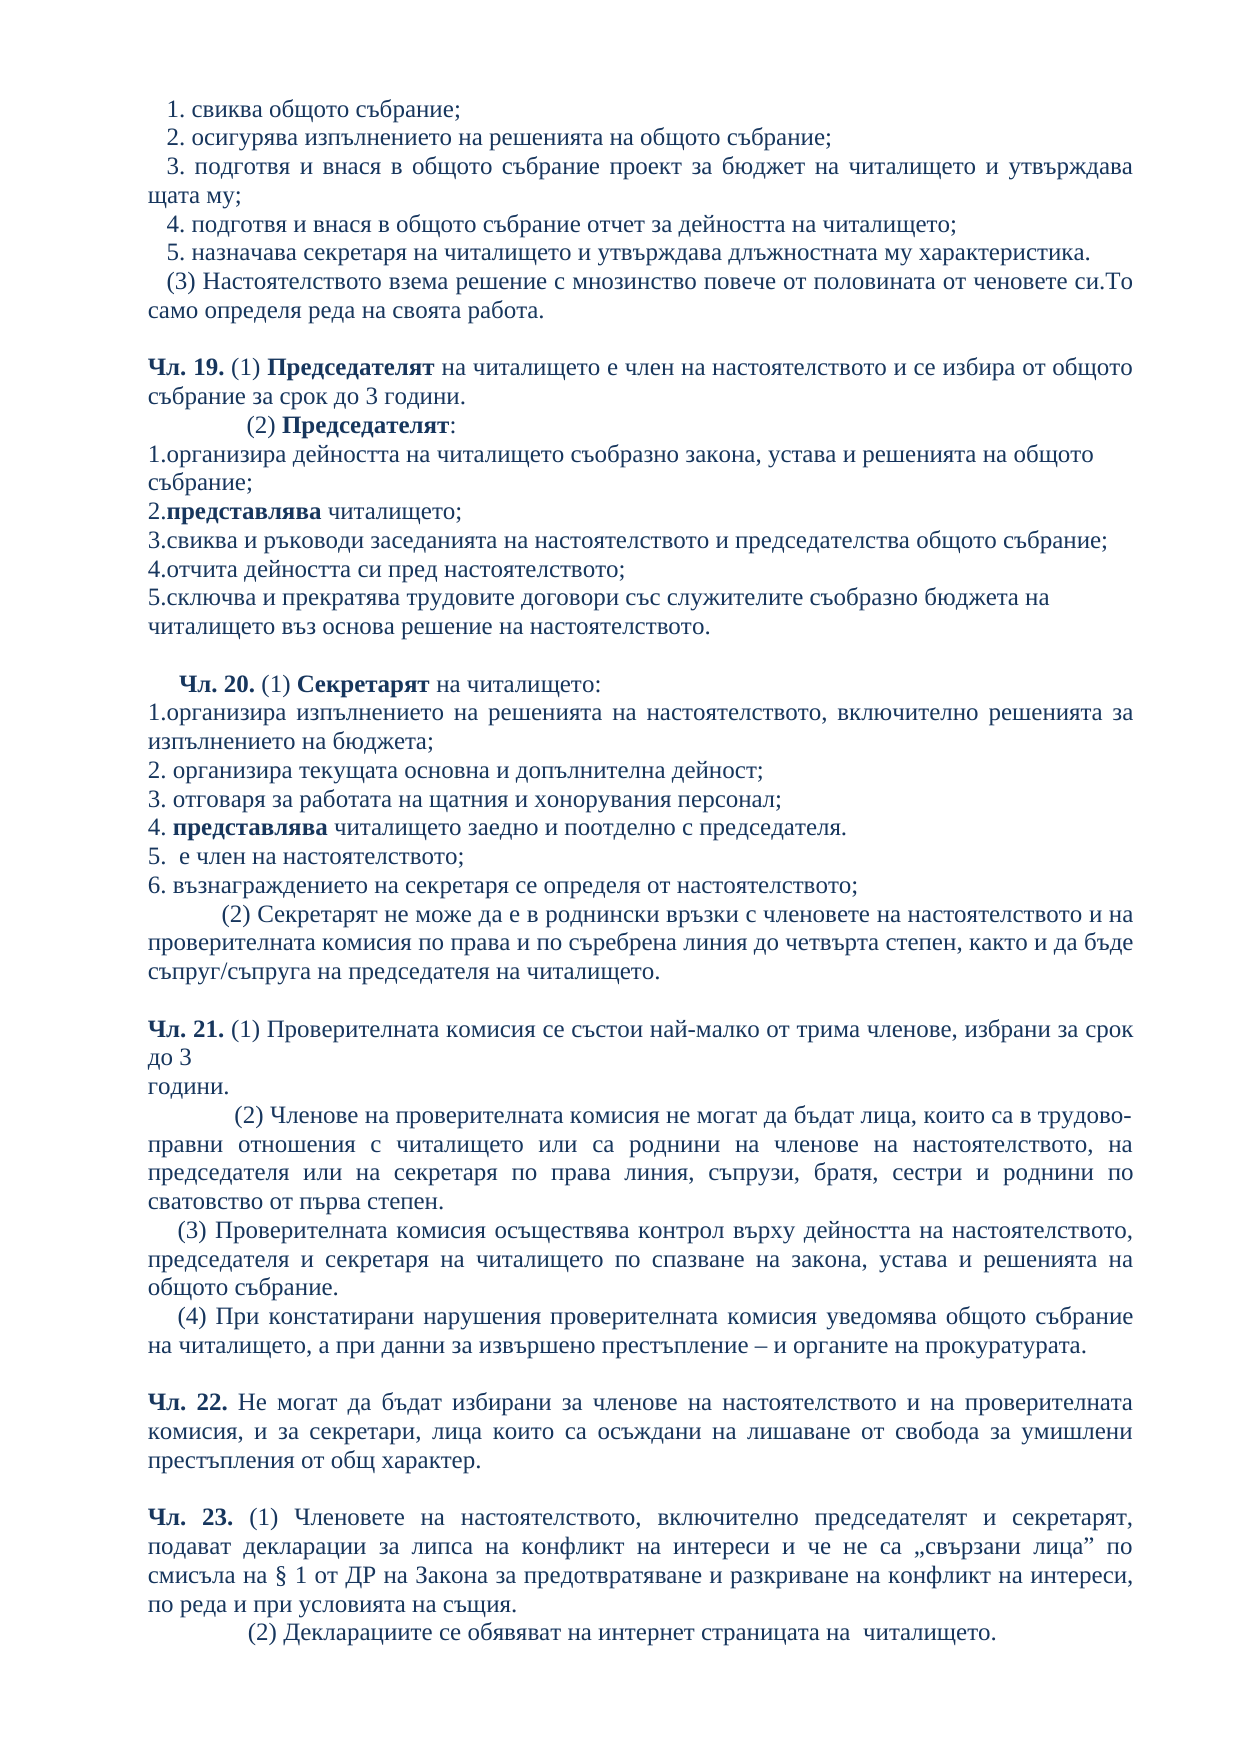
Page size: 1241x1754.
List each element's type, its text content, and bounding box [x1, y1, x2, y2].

text (2) Председателят: [148, 410, 1134, 439]
text Чл. 23. (1) Членовете на настоятелството, включително председателят и секретарят, подават декларации за липса на конфликт на интереси и че не са „свързани лица” по смисъла на § 1 от ДР на Закона за предотвратяване и разкриване на конфликт на интереси, по реда и при условията на същия. [148, 1502, 1134, 1617]
text 1.организира изпълнението на решенията на настоятелството, включително решенията за изпълнението на бюджета; [148, 697, 1134, 755]
text (3) Проверителната комисия осъществява контрол върху дейността на настоятелството, председателя и секретаря на читалището по спазване на закона, устава и решенията на общото събрание. [148, 1215, 1134, 1301]
text 2.представлява читалището; [148, 496, 1134, 525]
text 3.свиква и ръководи заседанията на настоятелството и председателства общото събрание; [148, 525, 1134, 554]
text Чл. 22. Не могат да бъдат избирани за членове на настоятелството и на проверителната комисия, и за секретари, лица които са осъждани на лишаване от свобода за умишлени престъпления от общ характер. [148, 1387, 1134, 1474]
text (2) Секретарят не може да е в роднински връзки с членовете на настоятелството и на проверителната комисия по права и по съребрена линия до четвърта степен, както и да бъде съпруг/съпруга на председателя на читалището. [148, 899, 1134, 985]
text години. [148, 1071, 1134, 1100]
text 5. е член на настоятелството; [148, 841, 1134, 870]
text читалището въз основа решение на настоятелството. [148, 611, 1134, 640]
text 4.отчита дейността си пред настоятелството; [148, 554, 1134, 582]
text 4. представлява читалището заедно и поотделно с председателя. [148, 812, 1134, 841]
text събрание; [148, 467, 1134, 496]
text 2. организира текущата основна и допълнителна дейност; [148, 755, 1134, 784]
text 4. подготвя и внася в общото събрание отчет за дейността на читалището; [148, 209, 1134, 237]
text (2) Декларациите се обявяват на интернет страницата на читалището. [148, 1617, 1134, 1646]
text 1.организира дейността на читалището съобразно закона, устава и решенията на общото [148, 439, 1134, 467]
text 1. свиква общото събрание; [148, 94, 1134, 122]
text 6. възнаграждението на секретаря се определя от настоятелството; [148, 870, 1134, 899]
text 5.сключва и прекратява трудовите договори със служителите съобразно бюджета на [148, 582, 1134, 611]
text (4) При констатирани нарушения проверителната комисия уведомява общото събрание на читалището, а при данни за извършено престъпление – и органите на прокуратурата. [148, 1301, 1134, 1359]
text Чл. 19. (1) Председателят на читалището е член на настоятелството и се избира от общото събрание за срок до 3 години. [148, 352, 1134, 410]
text 3. отговаря за работата на щатния и хонорувания персонал; [148, 784, 1134, 812]
text Чл. 20. (1) Секретарят на читалището: [148, 669, 1134, 697]
text Чл. 21. (1) Проверителната комисия се състои най-малко от трима членове, избрани за срок до 3 [148, 1014, 1134, 1071]
text (3) Настоятелството взема решение с мнозинство повече от половината от ченовете си.То само определя реда на своята работа. [148, 266, 1134, 324]
text 5. назначава секретаря на читалището и утвърждава длъжностната му характеристика. [148, 237, 1134, 266]
text 3. подготвя и внася в общото събрание проект за бюджет на читалището и утвърждава щата му; [148, 151, 1134, 209]
text (2) Членове на проверителната комисия не могат да бъдат лица, които са в трудово-правни отношения с читалището или са роднини на членове на настоятелството, на председателя или на секретаря по права линия, съпрузи, братя, сестри и роднини по сватовство от първа степен. [148, 1100, 1134, 1215]
text 2. осигурява изпълнението на решенията на общото събрание; [148, 122, 1134, 151]
